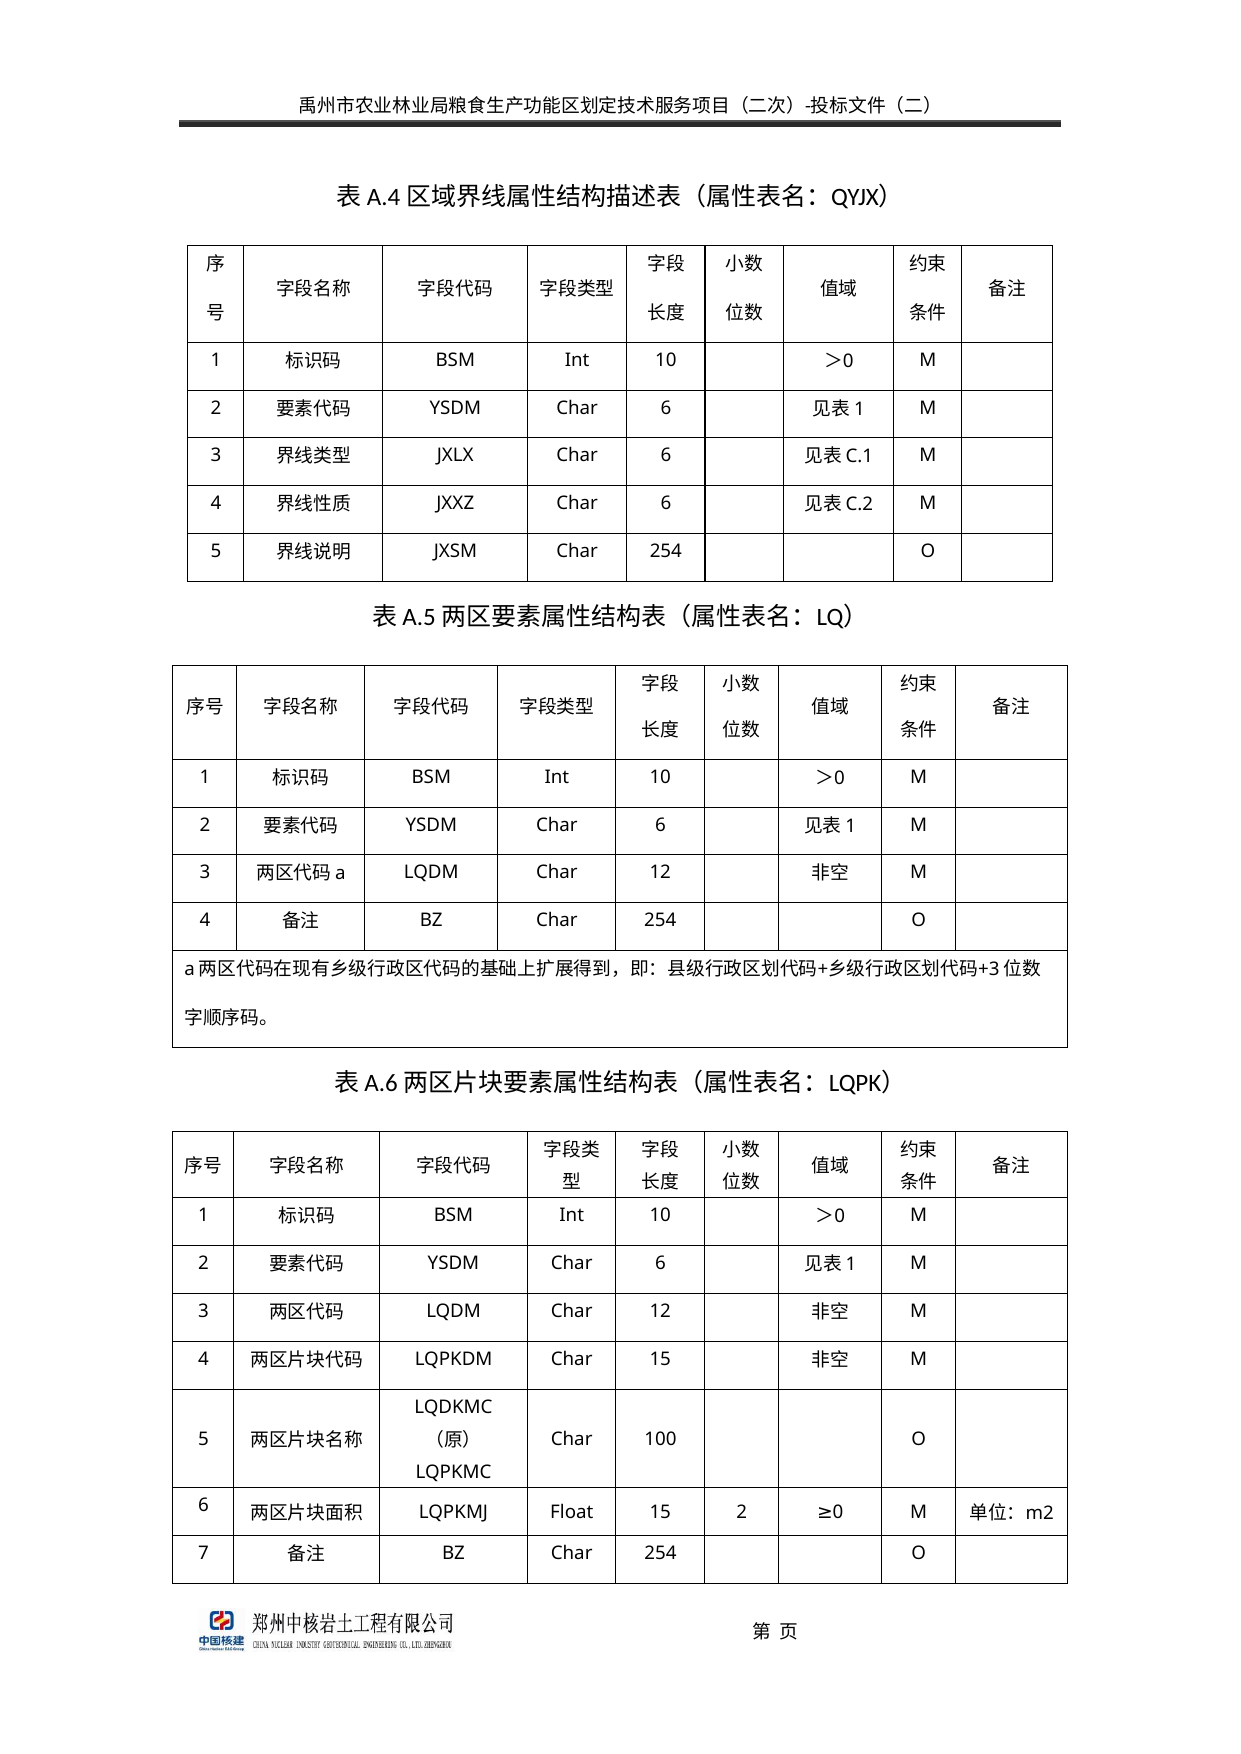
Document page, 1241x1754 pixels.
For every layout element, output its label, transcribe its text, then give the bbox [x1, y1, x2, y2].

table_cell Int [498, 760, 615, 807]
table_cell BZ [380, 1536, 527, 1583]
table_cell 要素代码 [244, 391, 382, 437]
table_cell 2 [173, 808, 236, 854]
table_cell [962, 486, 1052, 533]
table_cell Char [498, 855, 615, 902]
table_cell [706, 391, 783, 437]
table_cell [779, 903, 881, 950]
table_header 字段长度 [627, 246, 704, 342]
table_cell [956, 1390, 1067, 1487]
table_cell Float [528, 1488, 615, 1535]
table_cell M [882, 1198, 955, 1245]
table_header 字段名称 [234, 1132, 379, 1197]
table_header 值域 [784, 246, 893, 342]
table_cell 备注 [234, 1536, 379, 1583]
table_cell 界线类型 [244, 438, 382, 485]
table_cell 10 [616, 760, 704, 807]
table_cell Char [528, 438, 626, 485]
table_cell 标识码 [234, 1198, 379, 1245]
table_header 字段 长度 [616, 666, 704, 759]
table_header 字段代码 [380, 1132, 527, 1197]
table_header 约束条件 [894, 246, 961, 342]
table_cell 见表1 [784, 391, 893, 437]
table_cell 2 [173, 1246, 233, 1293]
table_cell 2 [705, 1488, 778, 1535]
table_cell [706, 343, 783, 389]
table_cell 15 [616, 1342, 704, 1389]
table_cell [779, 1536, 881, 1583]
table_cell [779, 1390, 881, 1487]
table_cell M [894, 343, 961, 389]
table_cell M [894, 486, 961, 533]
table_cell 标识码 [237, 760, 364, 807]
table_cell 见表C.2 [784, 486, 893, 533]
table_cell 见表1 [779, 1246, 881, 1293]
table_cell 3 [173, 855, 236, 902]
table_cell a两区代码在现有乡级行政区代码的基础上扩展得到，即：县级行政区划代码+乡级行政区划代码+3位数字顺序码。 [173, 951, 1067, 1047]
table_cell 标识码 [244, 343, 382, 389]
table_cell 1 [173, 1198, 233, 1245]
table_header 字段代码 [365, 666, 497, 759]
table_cell M [894, 438, 961, 485]
table_cell 3 [173, 1294, 233, 1341]
table_cell [962, 534, 1052, 581]
table_cell M [882, 1246, 955, 1293]
table_cell [956, 1198, 1067, 1245]
table_cell 10 [627, 343, 704, 389]
table_cell 6 [627, 486, 704, 533]
table_cell 6 [627, 391, 704, 437]
table_cell [705, 808, 778, 854]
table_cell Char [498, 808, 615, 854]
table_header 字段名称 [237, 666, 364, 759]
text 表A.5 两区要素属性结构表（属性表名：LQ） [187, 582, 1053, 647]
table_cell BSM [380, 1198, 527, 1245]
table_cell BZ [365, 903, 497, 950]
table_cell [705, 855, 778, 902]
table_cell 7 [173, 1536, 233, 1583]
table_cell 两区片块名称 [234, 1390, 379, 1487]
table_cell 备注 [237, 903, 364, 950]
table_cell [956, 808, 1067, 854]
table_cell [956, 1342, 1067, 1389]
table_header 小数 位数 [705, 666, 778, 759]
table_cell 10 [616, 1198, 704, 1245]
table_cell BSM [383, 343, 527, 389]
table_cell 254 [616, 1536, 704, 1583]
table_cell 非空 [779, 1294, 881, 1341]
table_cell LQDM [365, 855, 497, 902]
table_header 字段类型 [528, 246, 626, 342]
table_header 字段类型 [528, 1132, 615, 1197]
table_cell ＞0 [779, 760, 881, 807]
table_cell LQPKDM [380, 1342, 527, 1389]
table_cell 单位：m2 [956, 1488, 1067, 1535]
table_cell YSDM [380, 1246, 527, 1293]
table_cell [705, 1294, 778, 1341]
table_cell 见表1 [779, 808, 881, 854]
table_header 序号 [173, 666, 236, 759]
table_cell [706, 438, 783, 485]
table_header 小数 位数 [705, 1132, 778, 1197]
table_cell YSDM [365, 808, 497, 854]
table_header 字段名称 [244, 246, 382, 342]
table_cell 两区代码a [237, 855, 364, 902]
table_cell M [882, 855, 955, 902]
table_cell [956, 855, 1067, 902]
table_header 字段 长度 [616, 1132, 704, 1197]
table_cell 6 [616, 808, 704, 854]
table_header 序号 [173, 1132, 233, 1197]
table_cell O [882, 1390, 955, 1487]
table_header 小数位数 [706, 246, 783, 342]
table_cell 6 [173, 1488, 233, 1535]
table_cell JXXZ [383, 486, 527, 533]
table_cell JXSM [383, 534, 527, 581]
table_cell 4 [173, 903, 236, 950]
table_header 约束 条件 [882, 666, 955, 759]
table_cell 两区片块代码 [234, 1342, 379, 1389]
table_header 备注 [956, 666, 1067, 759]
table_cell [962, 391, 1052, 437]
table_cell 12 [616, 855, 704, 902]
table_cell 254 [627, 534, 704, 581]
text 表A.6 两区片块要素属性结构表（属性表名：LQPK） [187, 1048, 1053, 1113]
table_cell [706, 486, 783, 533]
table_cell [956, 1294, 1067, 1341]
table_cell 6 [627, 438, 704, 485]
table_cell M [882, 1294, 955, 1341]
table_cell [956, 760, 1067, 807]
table_cell [956, 1536, 1067, 1583]
table_cell 界线性质 [244, 486, 382, 533]
table_cell M [894, 391, 961, 437]
table_cell Int [528, 343, 626, 389]
table_cell 4 [188, 486, 243, 533]
table_cell ≥0 [779, 1488, 881, 1535]
table_cell Char [498, 903, 615, 950]
table_cell 12 [616, 1294, 704, 1341]
text 表A.4 区域界线属性结构描述表（属性表名：QYJX） [187, 162, 1053, 227]
table_cell 15 [616, 1488, 704, 1535]
table_header 字段类型 [498, 666, 615, 759]
table_cell Char [528, 1536, 615, 1583]
table_cell M [882, 808, 955, 854]
table_header 备注 [962, 246, 1052, 342]
table_header 序号 [188, 246, 243, 342]
table_cell ＞0 [779, 1198, 881, 1245]
table_cell 4 [173, 1342, 233, 1389]
table_cell M [882, 760, 955, 807]
table_cell O [882, 1536, 955, 1583]
table_cell LQPKMJ [380, 1488, 527, 1535]
table_cell 5 [188, 534, 243, 581]
table_cell 两区片块面积 [234, 1488, 379, 1535]
table_cell JXLX [383, 438, 527, 485]
table_cell Char [528, 1294, 615, 1341]
table_cell 要素代码 [234, 1246, 379, 1293]
table_cell 3 [188, 438, 243, 485]
table_cell 1 [188, 343, 243, 389]
table_cell M [882, 1342, 955, 1389]
table_cell O [882, 903, 955, 950]
table_cell 5 [173, 1390, 233, 1487]
table_cell [956, 903, 1067, 950]
table_cell Char [528, 534, 626, 581]
table_cell [956, 1246, 1067, 1293]
table_header 值域 [779, 1132, 881, 1197]
table_cell Int [528, 1198, 615, 1245]
table_cell Char [528, 486, 626, 533]
table_cell Char [528, 1342, 615, 1389]
table_cell [705, 1198, 778, 1245]
table_cell [705, 903, 778, 950]
table_cell [784, 534, 893, 581]
table_cell 要素代码 [237, 808, 364, 854]
table_cell ＞0 [784, 343, 893, 389]
table_cell Char [528, 1246, 615, 1293]
table_cell 6 [616, 1246, 704, 1293]
table_header 约束 条件 [882, 1132, 955, 1197]
table_cell [705, 1536, 778, 1583]
table_cell 见表C.1 [784, 438, 893, 485]
table_cell M [882, 1488, 955, 1535]
table_cell [705, 760, 778, 807]
table_cell [705, 1342, 778, 1389]
picture [187, 1608, 457, 1653]
table_cell [705, 1246, 778, 1293]
table_header 字段代码 [383, 246, 527, 342]
table_cell 非空 [779, 1342, 881, 1389]
table_cell 1 [173, 760, 236, 807]
table_cell [705, 1390, 778, 1487]
table_cell 两区代码 [234, 1294, 379, 1341]
table_cell [706, 534, 783, 581]
table_cell 界线说明 [244, 534, 382, 581]
table_cell [962, 438, 1052, 485]
table_cell O [894, 534, 961, 581]
table_header 值域 [779, 666, 881, 759]
table_cell Char [528, 1390, 615, 1487]
table_cell [962, 343, 1052, 389]
table_cell 254 [616, 903, 704, 950]
table_cell 2 [188, 391, 243, 437]
table_header 备注 [956, 1132, 1067, 1197]
table_cell BSM [365, 760, 497, 807]
table_cell 非空 [779, 855, 881, 902]
table_cell LQDKMC（原） LQPKMC [380, 1390, 527, 1487]
table_cell Char [528, 391, 626, 437]
table_cell 100 [616, 1390, 704, 1487]
table_cell YSDM [383, 391, 527, 437]
table_cell LQDM [380, 1294, 527, 1341]
